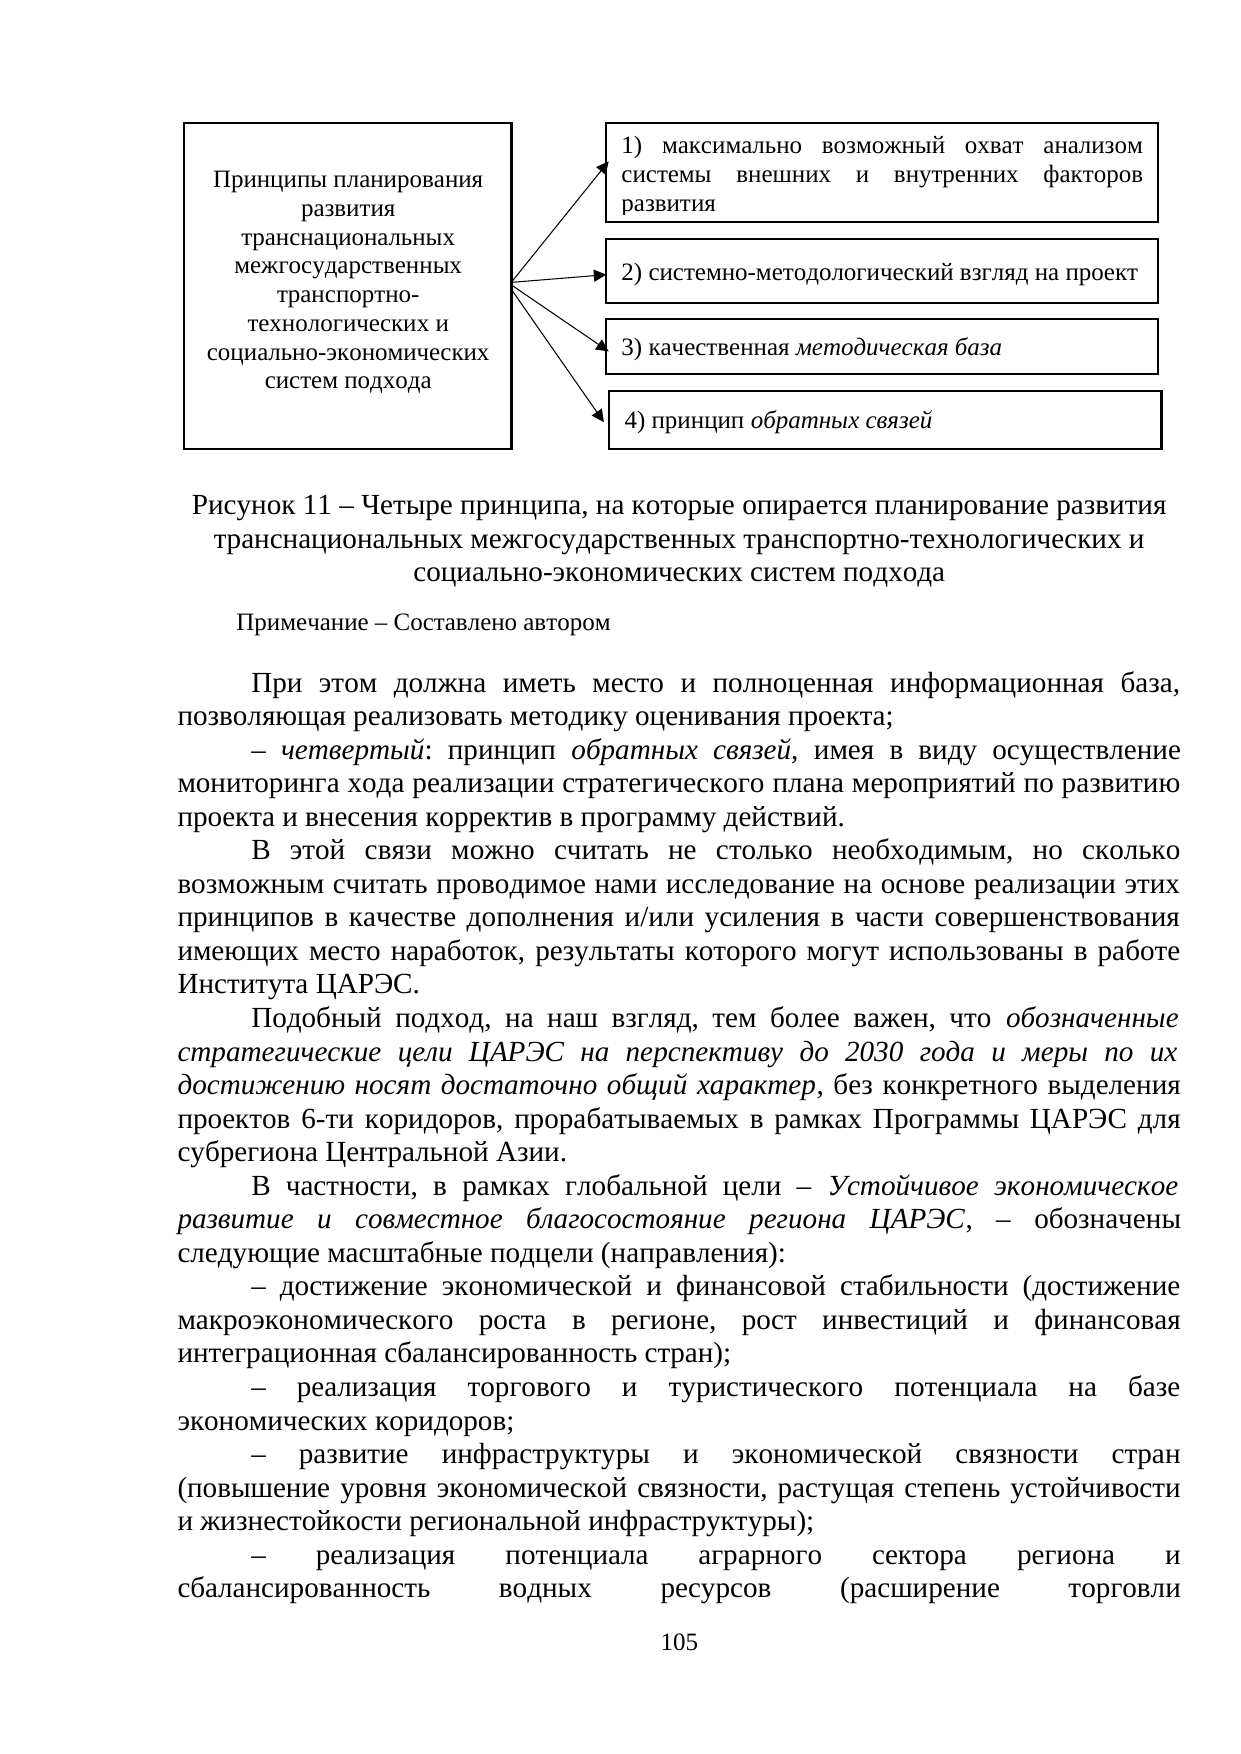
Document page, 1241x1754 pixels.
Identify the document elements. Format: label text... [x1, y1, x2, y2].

text Примечание – Составлено автором [177, 607, 1181, 636]
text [177, 1537, 1181, 1604]
text – развитие инфраструктуры и экономической связности стран (повышение уровня экономической связности, растущая степень устойчивости и жизнестойкости региональной инфраструктуры); [177, 1436, 1181, 1537]
text Рисунок 11 – Четыре принципа, на которые опирается планирование развития транснациональных межгосударственных транспортно-технологических и социально-экономических систем подхода [177, 487, 1181, 588]
text В этой связи можно считать не столько необходимым, но сколько возможным считать проводимое нами исследование на основе реализации этих принципов в качестве дополнения и/или усиления в части совершенствования имеющих место наработок, результаты которого могут использованы в работе Института ЦАРЭС. [177, 832, 1181, 1000]
text В частности, в рамках глобальной цели – Устойчивое экономическое развитие и совместное благосостояние региона ЦАРЭС, – обозначены следующие масштабные подцели (направления): [177, 1168, 1181, 1268]
text – достижение экономической и финансовой стабильности (достижение макроэкономического роста в регионе, рост инвестиций и финансовая интеграционная сбалансированность стран); [177, 1268, 1181, 1369]
text – четвертый: принцип обратных связей, имея в виду осуществление мониторинга хода реализации стратегического плана мероприятий по развитию проекта и внесения корректив в программу действий. [177, 732, 1181, 832]
text Подобный подход, на наш взгляд, тем более важен, что обозначенные стратегические цели ЦАРЭС на перспективу до 2030 года и меры по их достижению носят достаточно общий характер, без конкретного выделения проектов 6-ти коридоров, прорабатываемых в рамках Программы ЦАРЭС для субрегиона Центральной Азии. [177, 1000, 1181, 1168]
text При этом должна иметь место и полноценная информационная база, позволяющая реализовать методику оценивания проекта; [177, 665, 1181, 732]
text – реализация торгового и туристического потенциала на базе экономических коридоров; [177, 1369, 1181, 1436]
